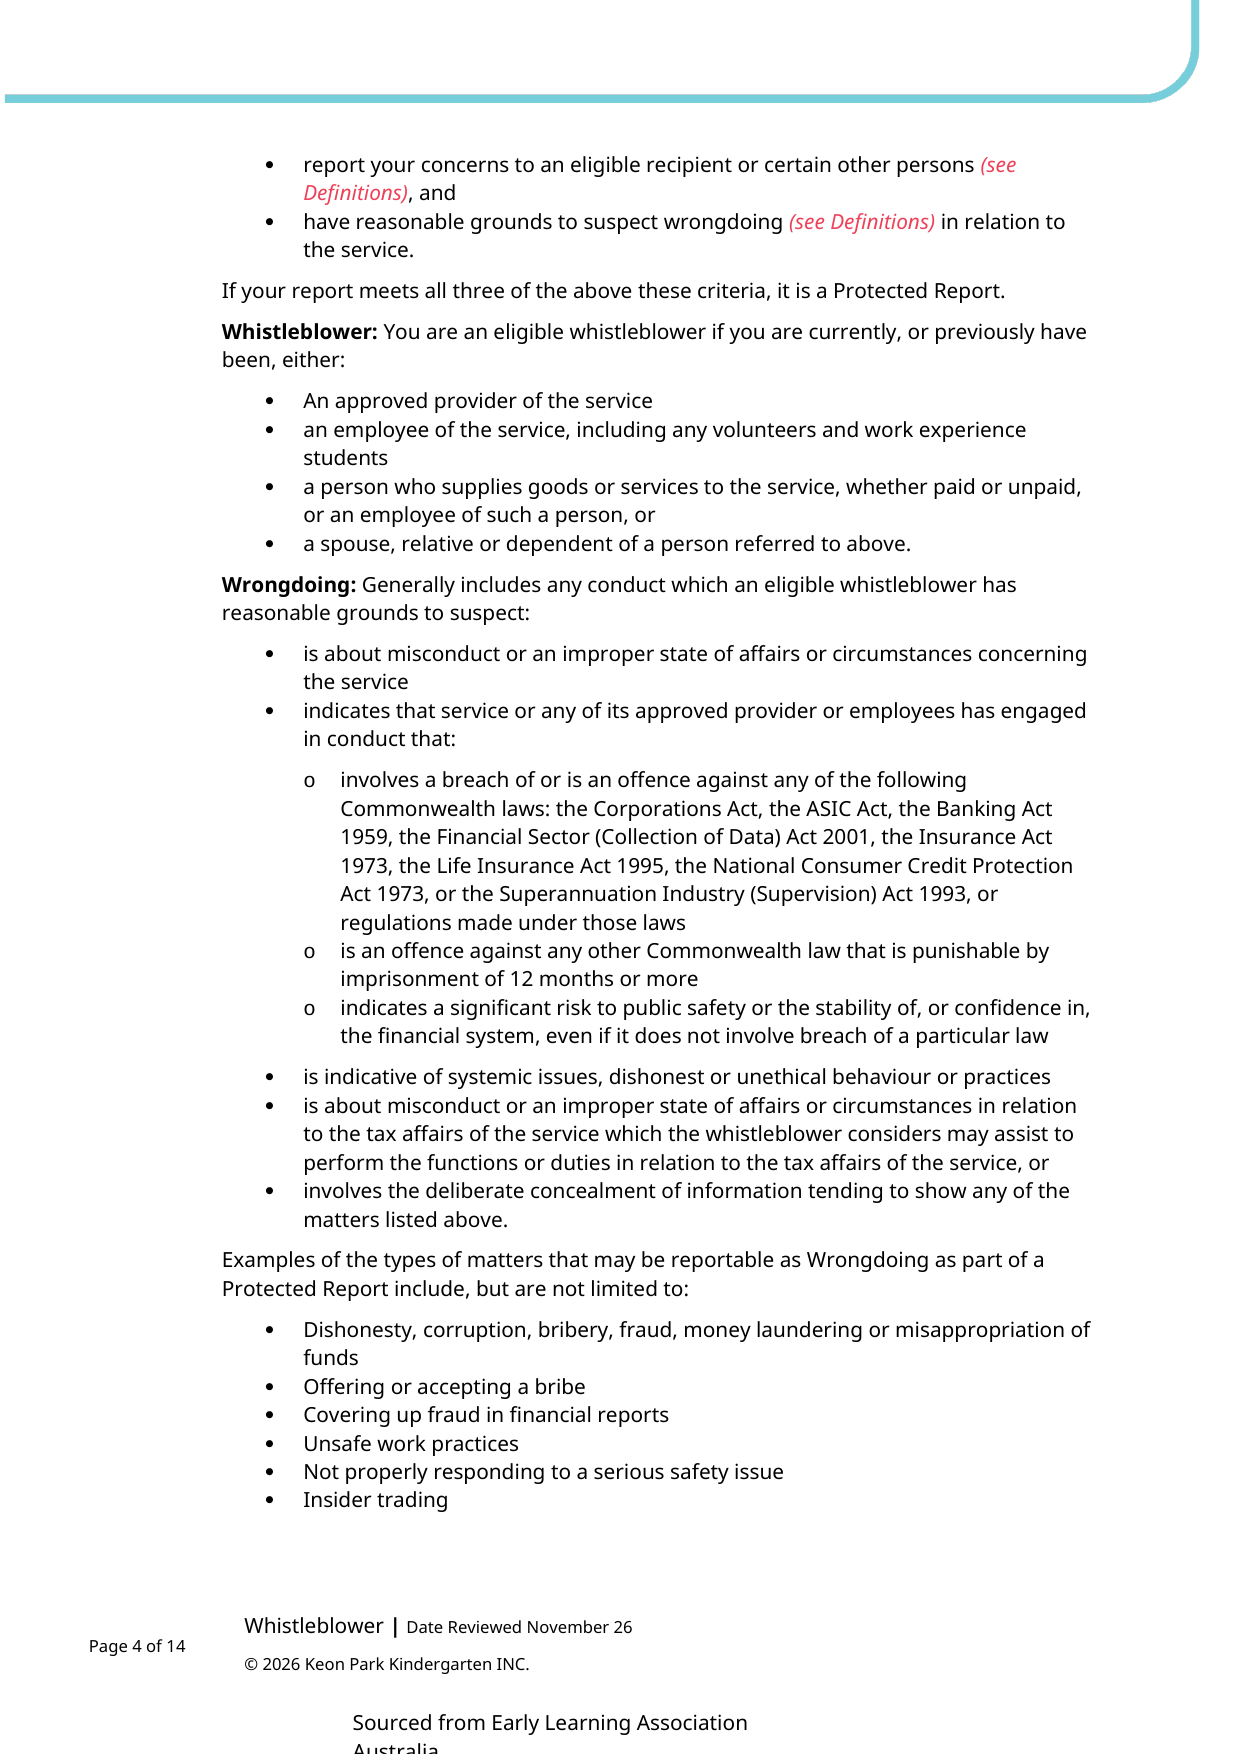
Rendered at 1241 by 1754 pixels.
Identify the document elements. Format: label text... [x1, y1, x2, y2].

text involves the deliberate concealment of information tending to show any of the matters listed above. [266, 1176, 1093, 1233]
text Whistleblower: You are an eligible whistleblower if you are currently, or previously have been, either: [222, 317, 1093, 374]
text an employee of the service, including any volunteers and work experience students [266, 415, 1093, 472]
text Examples of the types of matters that may be reportable as Wrongdoing as part of a Protected Report include, but are not limited to: [222, 1246, 1093, 1302]
text If your report meets all three of the above these criteria, it is a Protected Report. [222, 276, 1093, 305]
text Not properly responding to a serious safety issue [266, 1457, 1093, 1486]
text Covering up fraud in financial reports [266, 1400, 1093, 1429]
picture [4, 0, 1241, 126]
text Dishonesty, corruption, bribery, fraud, money laundering or misappropriation of funds [266, 1315, 1093, 1372]
text involves a breach of or is an offence against any of the following Commonwealth laws: the Corporations Act, the ASIC Act, the Banking Act 1959, the Financial Sector (Collection of Data) Act 2001, the Insurance Act 1973, the Life Insurance Act 1995, the National Consumer Credit Protection Act 1973, or the Superannuation Industry (Supervision) Act 1993, or regulations made under those laws [303, 765, 1093, 936]
text An approved provider of the service [266, 387, 1093, 415]
text have reasonable grounds to suspect wrongdoing (see Definitions) in relation to the service. [266, 207, 1093, 264]
text a person who supplies goods or services to the service, whether paid or unpaid, or an employee of such a person, or [266, 472, 1093, 529]
text indicates that service or any of its approved provider or employees has engaged in conduct that: [266, 696, 1093, 753]
text is indicative of systemic issues, dishonest or unethical behaviour or practices [266, 1062, 1093, 1091]
text a spouse, relative or dependent of a person referred to above. [266, 529, 1093, 557]
text is about misconduct or an improper state of affairs or circumstances in relation to the tax affairs of the service which the whistleblower considers may assist to perform the functions or duties in relation to the tax affairs of the service, or [266, 1091, 1093, 1176]
text is about misconduct or an improper state of affairs or circumstances concerning the service [266, 639, 1093, 696]
text Offering or accepting a bribe [266, 1372, 1093, 1400]
text Unsafe work practices [266, 1429, 1093, 1457]
text Wrongdoing: Generally includes any conduct which an eligible whistleblower has reasonable grounds to suspect: [222, 570, 1093, 627]
text report your concerns to an eligible recipient or certain other persons (see Definitions), and [266, 150, 1093, 207]
text Insider trading [266, 1486, 1093, 1514]
text indicates a significant risk to public safety or the stability of, or confidence in, the financial system, even if it does not involve breach of a particular law [303, 993, 1093, 1050]
text is an offence against any other Commonwealth law that is punishable by imprisonment of 12 months or more [303, 936, 1093, 993]
